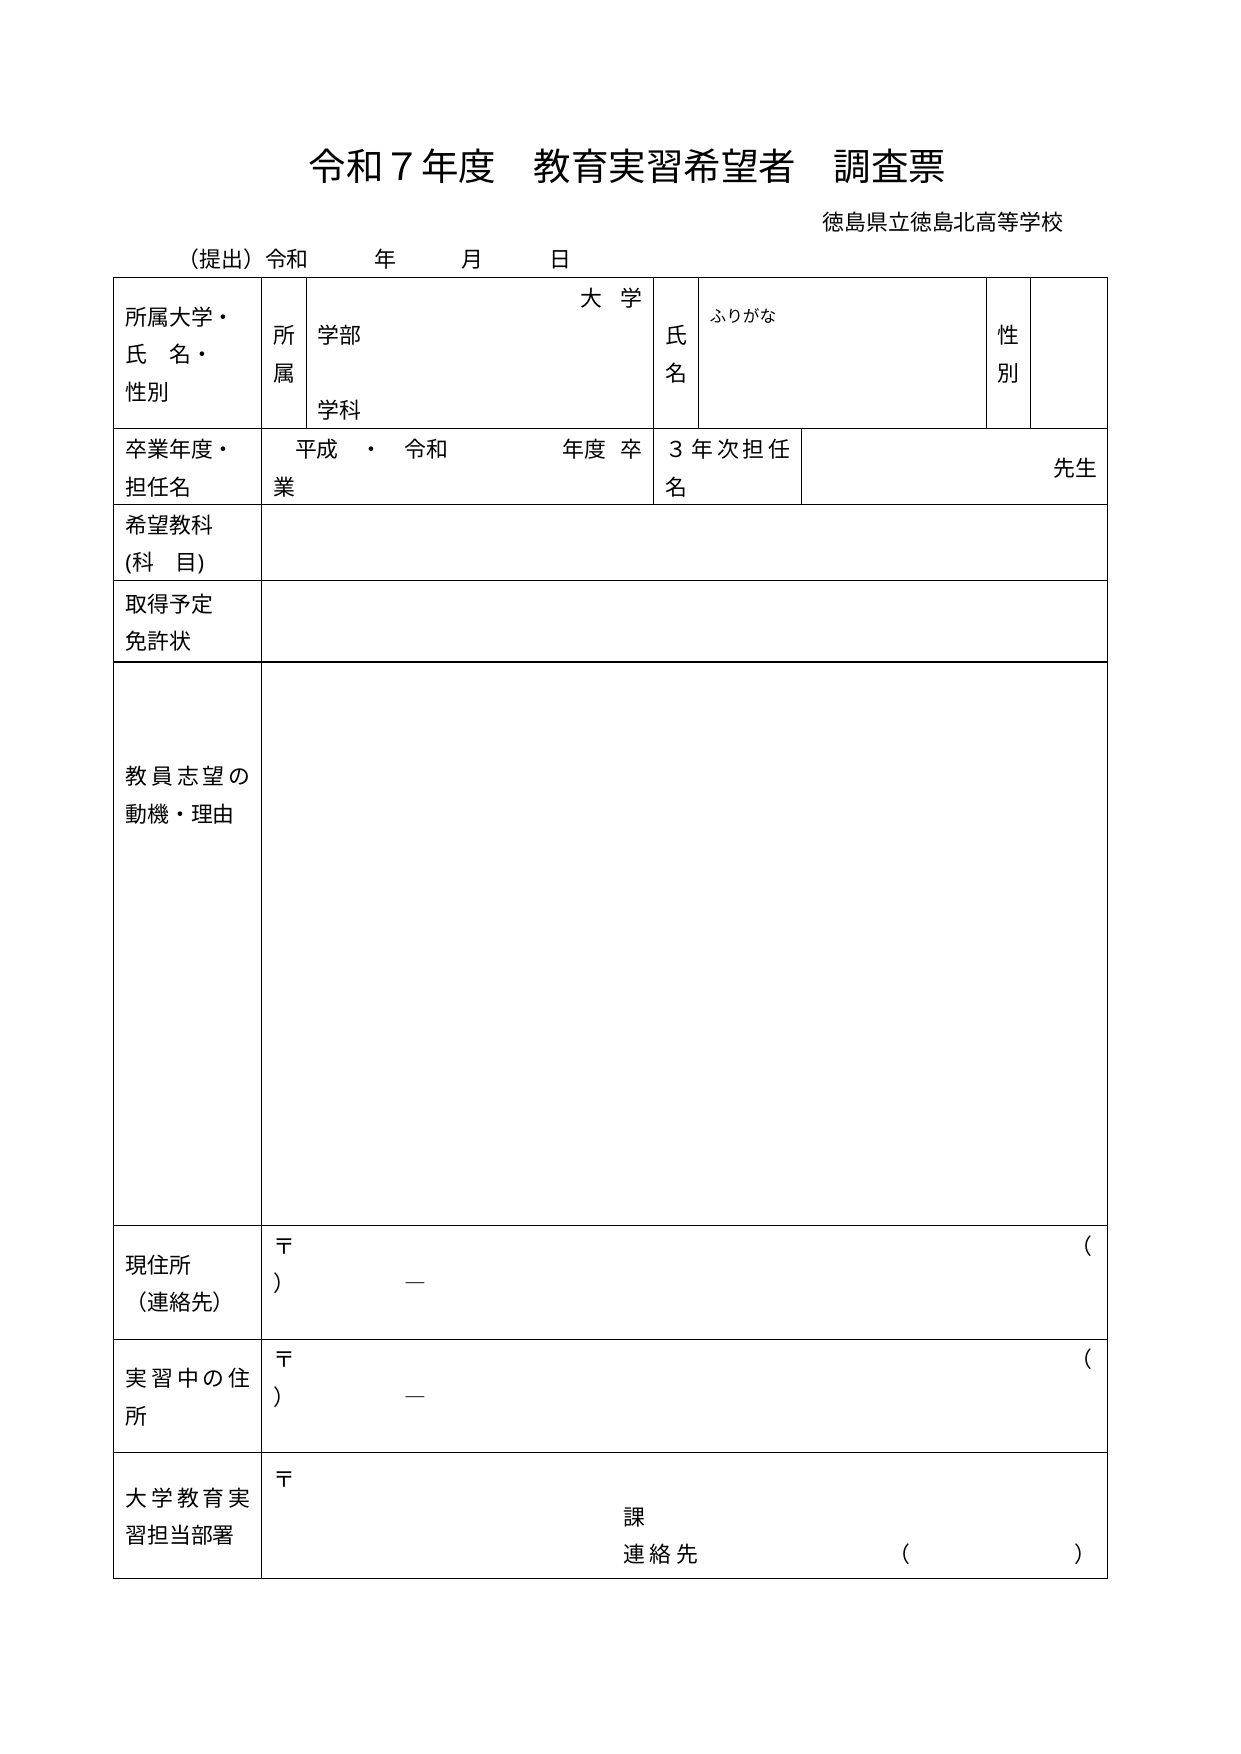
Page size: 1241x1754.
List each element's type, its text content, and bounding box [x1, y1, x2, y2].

table_header 大学 学部 学科 [307, 278, 653, 428]
table_cell [262, 581, 1107, 661]
table_cell 現住所 （連絡先） [114, 1226, 261, 1338]
table_cell [262, 663, 1107, 1225]
table_cell 大学教育実習担当部署 [114, 1453, 261, 1578]
table_cell [262, 505, 1107, 580]
table_cell 〒 （ ） ― [262, 1226, 1107, 1338]
table_header 氏名 [654, 278, 698, 428]
table_cell 希望教科 (科 目) [114, 505, 261, 580]
table_header 所属 [262, 278, 306, 428]
table_cell 取得予定 免許状 [114, 581, 261, 661]
table_cell 先生 [802, 429, 1107, 504]
table_cell 実習中の住所 [114, 1340, 261, 1452]
table_cell 〒 課 連絡先 （ ） － [262, 1453, 1107, 1578]
table_cell ３年次担任名 [654, 429, 801, 504]
table_cell 〒 （ ） ― [262, 1340, 1107, 1452]
table_header ふりがな [699, 278, 986, 428]
table_header 性別 [987, 278, 1030, 428]
text （提出）令和 年 月 日 [177, 239, 1063, 277]
table_header 所属大学・ 氏 名・ 性別 [114, 278, 261, 428]
text 徳島県立徳島北高等学校 [177, 202, 1063, 239]
table_cell 教員志望の動機・理由 [114, 663, 261, 1225]
table_cell 平成 ・ 令和 年度 卒業 [262, 429, 653, 504]
table_header [1031, 278, 1107, 428]
table_cell 卒業年度・ 担任名 [114, 429, 261, 504]
text 令和７年度 教育実習希望者 調査票 [177, 127, 1077, 202]
